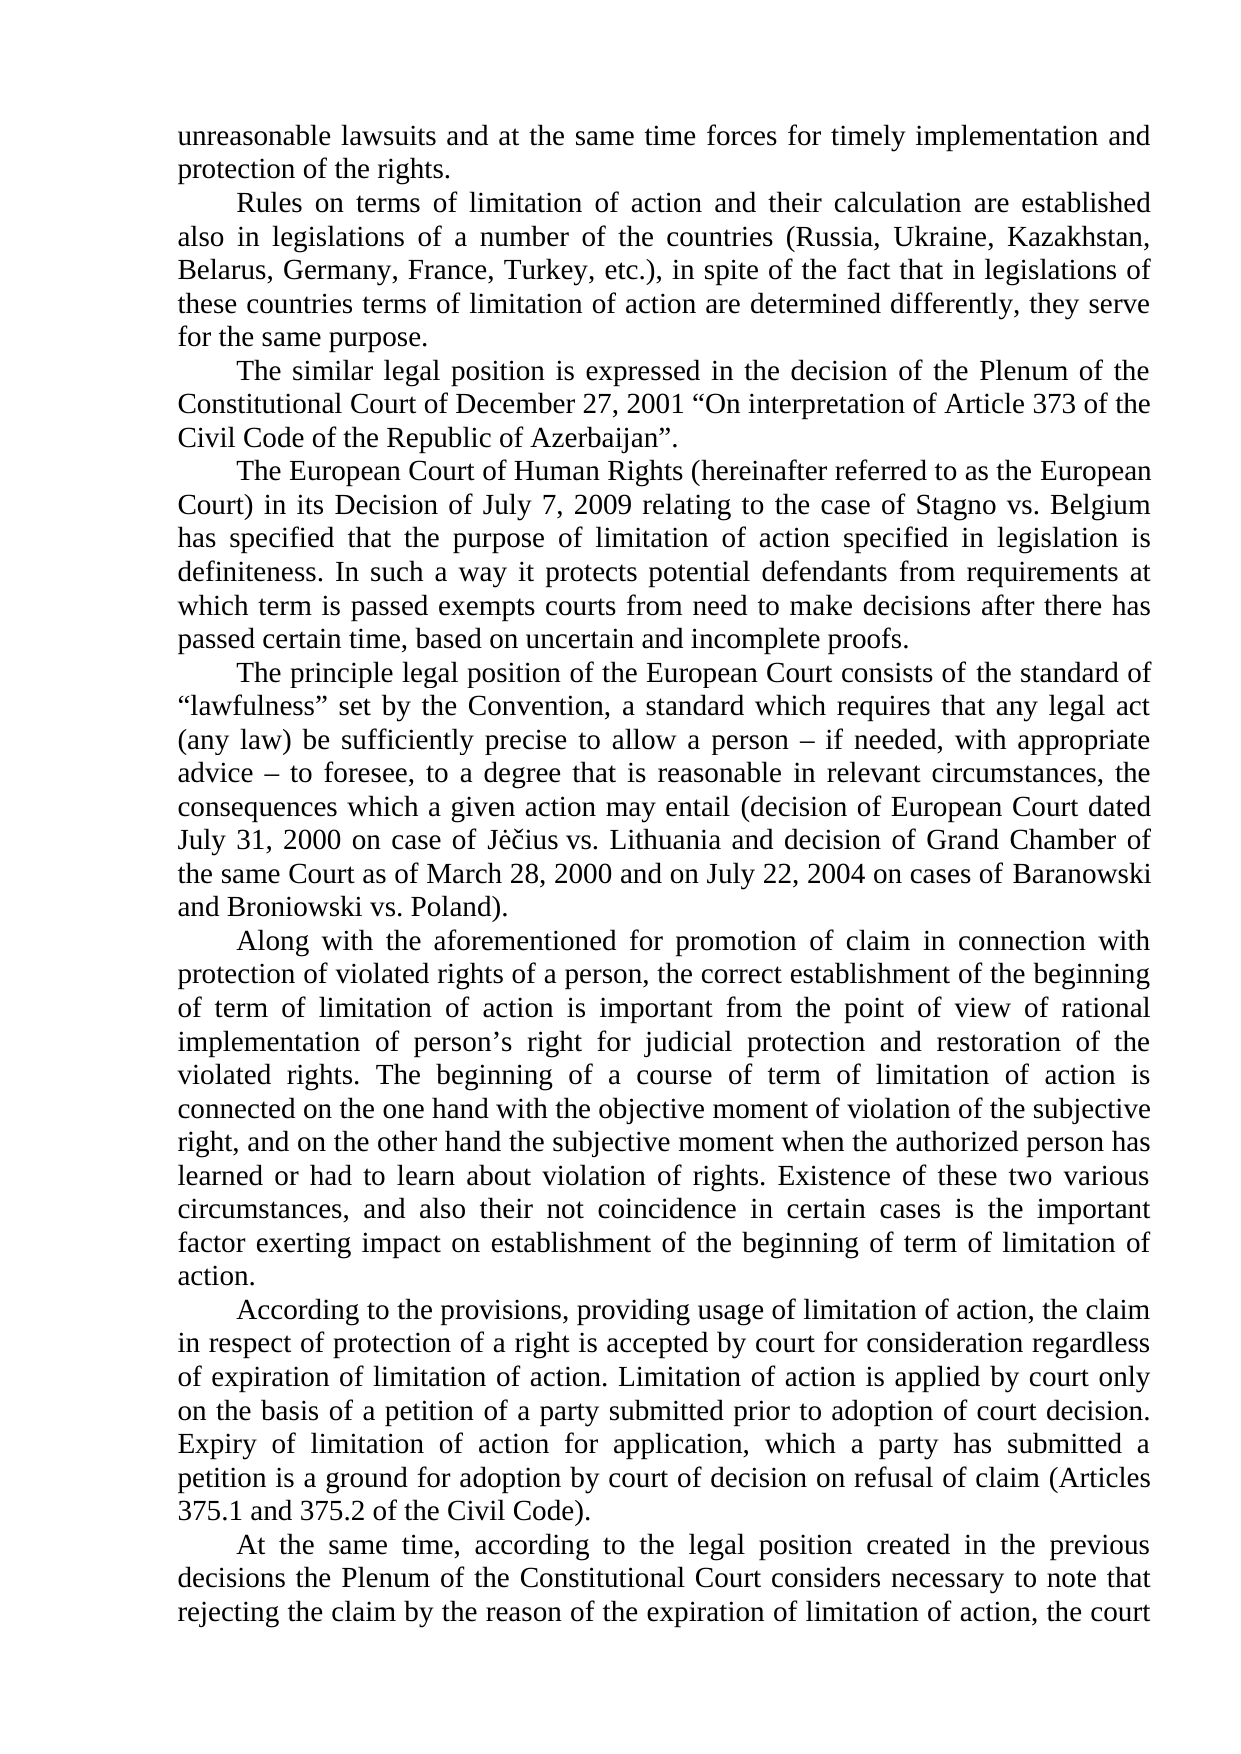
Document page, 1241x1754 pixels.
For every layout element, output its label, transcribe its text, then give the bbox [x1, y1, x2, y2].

text The principle legal position of the European Court consists of the standard of “lawfulness” set by the Convention, a standard which requires that any legal act (any law) be sufficiently precise to allow a person – if needed, with appropriate advice – to foresee, to a degree that is reasonable in relevant circumstances, the consequences which a given action may entail (decision of European Court dated July 31, 2000 on case of Jėčius vs. Lithuania and decision of Grand Chamber of the same Court as of March 28, 2000 and on July 22, 2004 on cases of Baranowski and Broniowski vs. Poland). [177, 789, 1152, 923]
text Along with the aforementioned for promotion of claim in connection with protection of violated rights of a person, the correct establishment of the beginning of term of limitation of action is important from the point of view of rational implementation of person’s right for judicial protection and restoration of the violated rights. The beginning of a course of term of limitation of action is connected on the one hand with the objective moment of violation of the subjective right, and on the other hand the subjective moment when the authorized person has learned or had to learn about violation of rights. Existence of these two various circumstances, and also their not coincidence in certain cases is the important factor exerting impact on establishment of the beginning of term of limitation of action. [177, 923, 1152, 1292]
text The similar legal position is expressed in the decision of the Plenum of the Constitutional Court of December 27, 2001 “On interpretation of Article 373 of the Civil Code of the Republic of Azerbaijan”. [177, 353, 1152, 453]
text According to the provisions, providing usage of limitation of action, the claim in respect of protection of a right is accepted by court for consideration regardless of expiration of limitation of action. Limitation of action is applied by court only on the basis of a petition of a party submitted prior to adoption of court decision. Expiry of limitation of action for application, which a party has submitted a petition is a ground for adoption by court of decision on refusal of claim (Articles 375.1 and 375.2 of the Civil Code). [177, 1292, 1152, 1527]
text Rules on terms of limitation of action and their calculation are established also in legislations of a number of the countries (Russia, Ukraine, Kazakhstan, Belarus, Germany, France, Turkey, etc.), in spite of the fact that in legislations of these countries terms of limitation of action are determined differently, they serve for the same purpose. [177, 185, 1152, 353]
text The European Court of Human Rights (hereinafter referred to as the European Court) in its Decision of July 7, 2009 relating to the case of Stagno vs. Belgium has specified that the purpose of limitation of action specified in legislation is definiteness. In such a way it protects potential defendants from requirements at which term is passed exempts courts from need to make decisions after there has passed certain time, based on uncertain and incomplete proofs. [177, 453, 1152, 655]
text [177, 118, 1152, 185]
